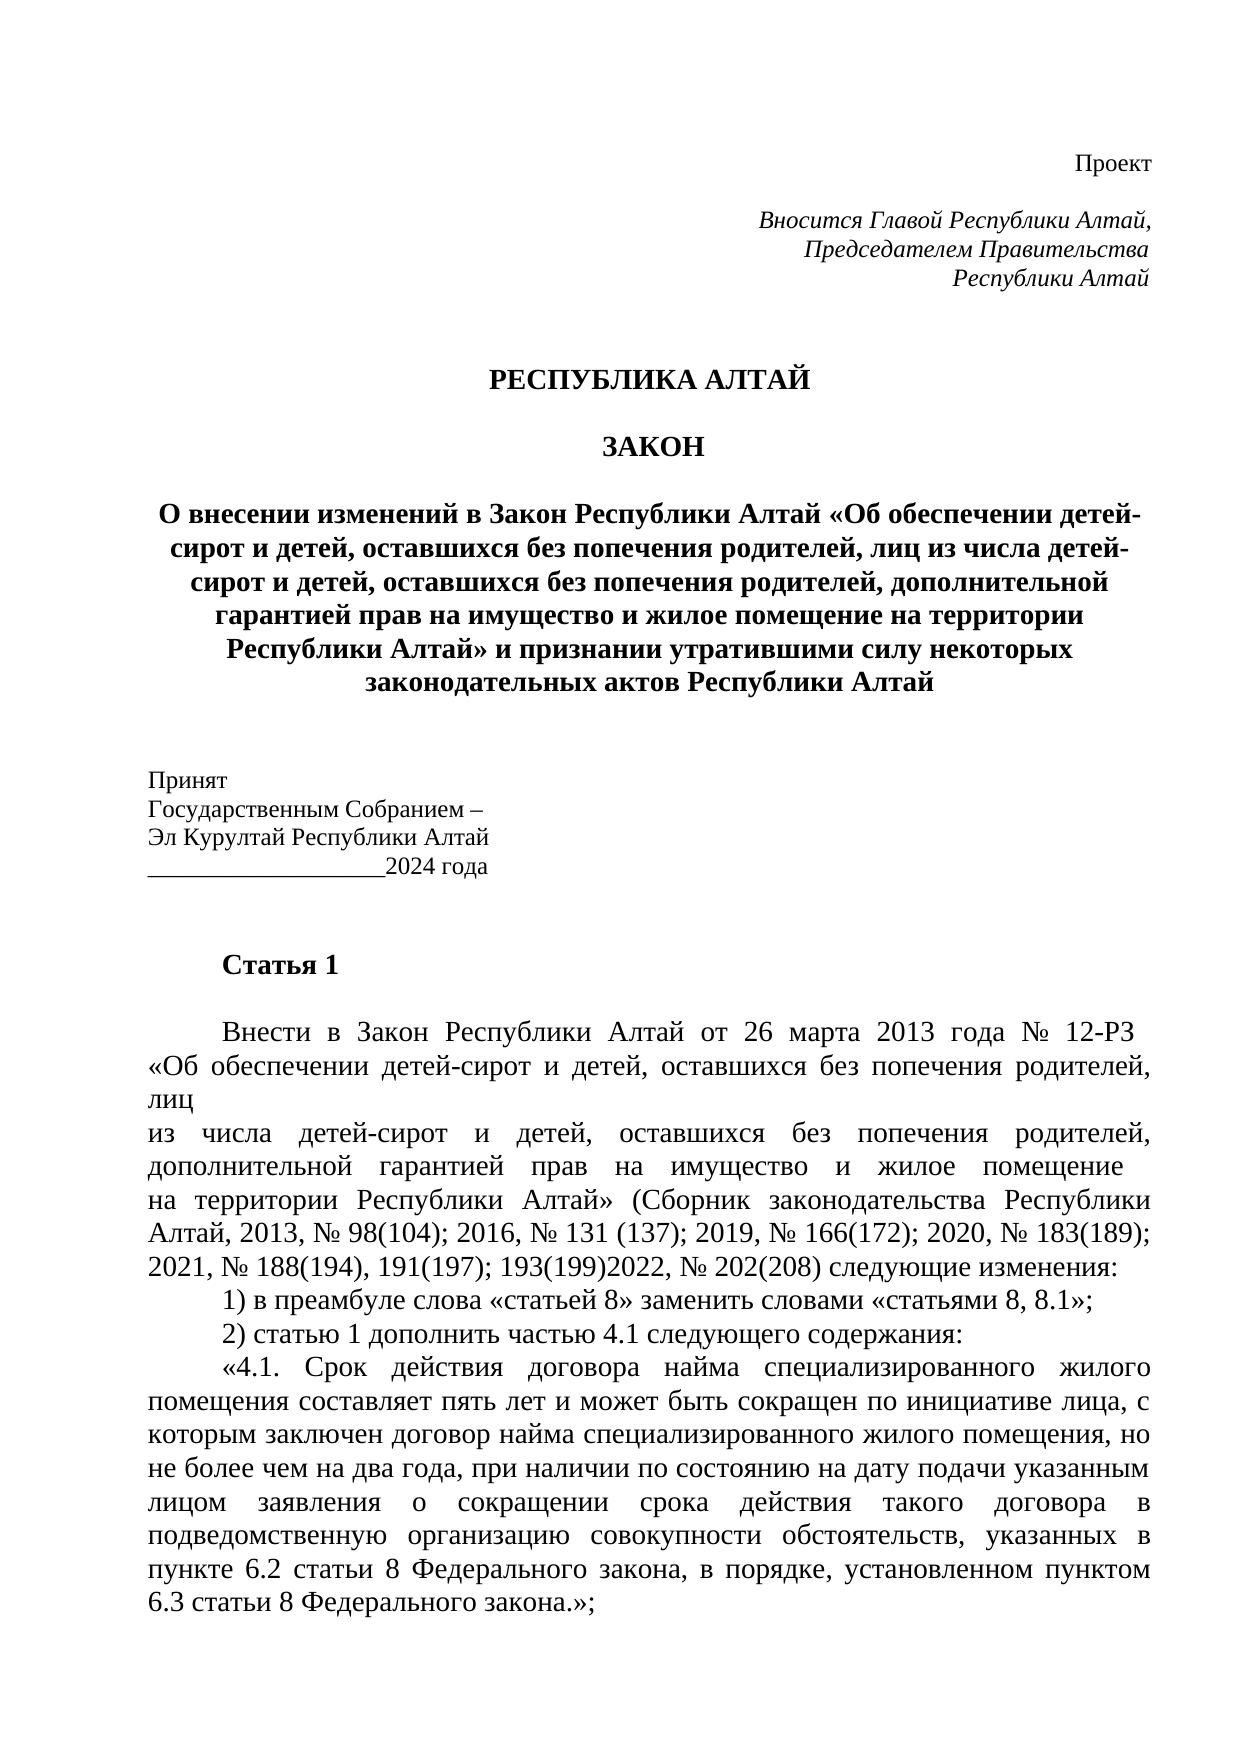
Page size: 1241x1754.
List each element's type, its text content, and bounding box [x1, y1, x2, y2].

text Республики Алтай [148, 263, 1152, 291]
text О внесении изменений в Закон Республики Алтай «Об обеспечении детей-сирот и детей, оставшихся без попечения родителей, лиц из числа детей-сирот и детей, оставшихся без попечения родителей, дополнительной гарантией прав на имущество и жилое помещение на территории Республики Алтай» и признании утратившими силу некоторых законодательных актов Республики Алтай [148, 497, 1152, 698]
text Председателем Правительства [148, 234, 1152, 263]
text Статья 1 [148, 947, 1152, 981]
text 1) в преамбуле слова «статьей 8» заменить словами «статьями 8, 8.1»; [148, 1282, 1152, 1316]
text ___________________2024 года [148, 851, 1152, 880]
text 2) статью 1 дополнить частью 4.1 следующего содержания: [148, 1316, 1152, 1349]
text Вносится Главой Республики Алтай, [148, 205, 1152, 234]
text Государственным Собранием – [148, 794, 1152, 822]
text Проект [148, 148, 1152, 176]
text Эл Курултай Республики Алтай [148, 822, 1152, 851]
text Принят [148, 765, 1152, 794]
title РЕСПУБЛИКА АЛТАЙ [148, 362, 1152, 396]
text Внести в Закон Республики Алтай от 26 марта 2013 года № 12-РЗ «Об обеспечении детей-сирот и детей, оставшихся без попечения родителей, лиц из числа детей-сирот и детей, оставшихся без попечения родителей, дополнительной гарантией прав на имущество и жилое помещение на территории Республики Алтай» (Сборник законодательства Республики Алтай, 2013, № 98(104); 2016, № 131 (137); 2019, № 166(172); 2020, № 183(189); 2021, № 188(194), 191(197); 193(199)2022, № 202(208) следующие изменения: [148, 1014, 1152, 1282]
text «4.1. Срок действия договора найма специализированного жилого помещения составляет пять лет и может быть сокращен по инициативе лица, с которым заключен договор найма специализированного жилого помещения, но не более чем на два года, при наличии по состоянию на дату подачи указанным лицом заявления о сокращении срока действия такого договора в подведомственную организацию совокупности обстоятельств, указанных в пункте 6.2 статьи 8 Федерального закона, в порядке, установленном пунктом 6.3 статьи 8 Федерального закона.»; [148, 1349, 1152, 1618]
title ЗАКОН [148, 429, 1152, 463]
